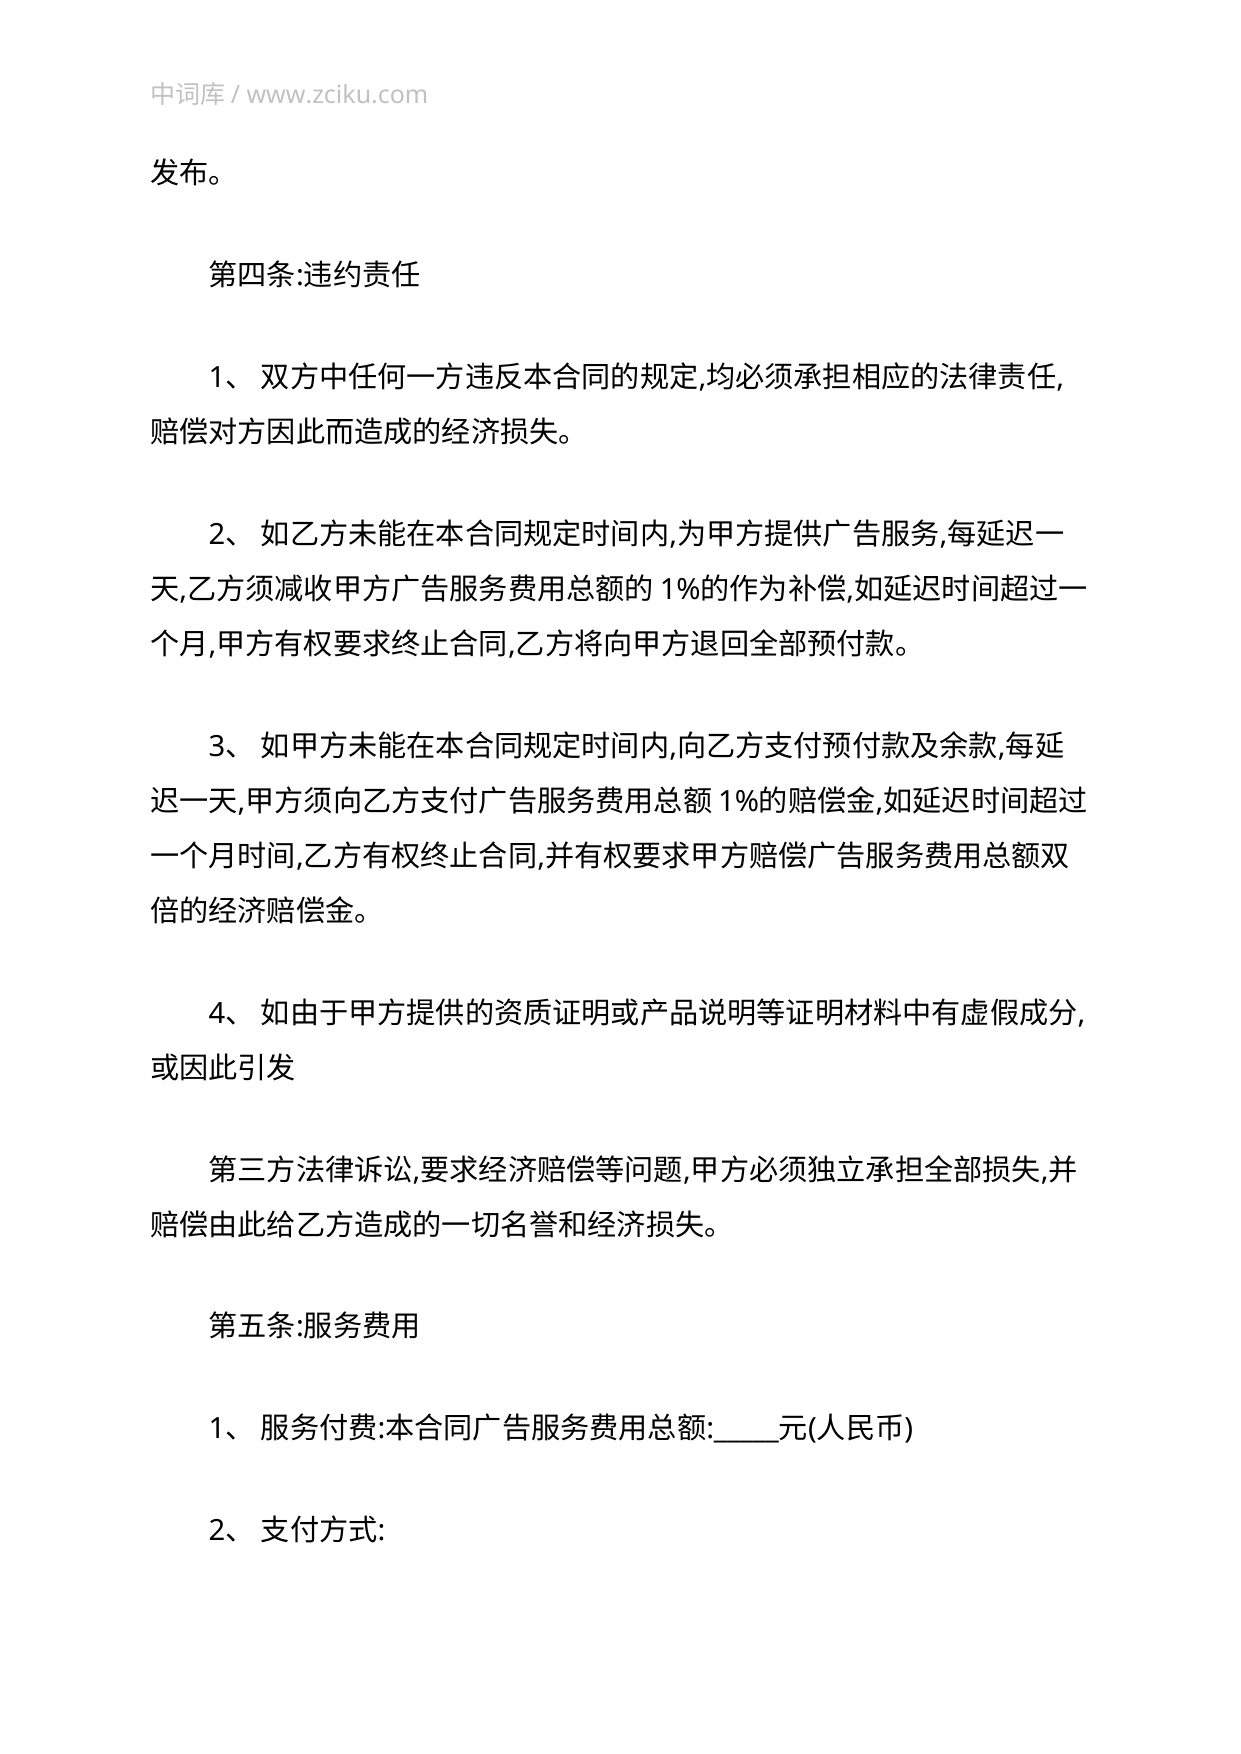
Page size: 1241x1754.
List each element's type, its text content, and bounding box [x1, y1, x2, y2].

text 4、 如由于甲方提供的资质证明或产品说明等证明材料中有虚假成分,或因此引发 [150, 989, 1090, 1087]
text 1、 双方中任何一方违反本合同的规定,均必须承担相应的法律责任,赔偿对方因此而造成的经济损失。 [150, 354, 1090, 451]
text 1、 服务付费:本合同广告服务费用总额:_____元(人民币) [150, 1405, 1090, 1447]
text 第五条:服务费用 [150, 1303, 1090, 1345]
text 2、 如乙方未能在本合同规定时间内,为甲方提供广告服务,每延迟一天,乙方须减收甲方广告服务费用总额的1%的作为补偿,如延迟时间超过一个月,甲方有权要求终止合同,乙方将向甲方退回全部预付款。 [150, 511, 1090, 663]
text 3、 如甲方未能在本合同规定时间内,向乙方支付预付款及余款,每延迟一天,甲方须向乙方支付广告服务费用总额1%的赔偿金,如延迟时间超过一个月时间,乙方有权终止合同,并有权要求甲方赔偿广告服务费用总额双倍的经济赔偿金。 [150, 722, 1090, 930]
text 第三方法律诉讼,要求经济赔偿等问题,甲方必须独立承担全部损失,并赔偿由此给乙方造成的一切名誉和经济损失。 [150, 1146, 1090, 1243]
text 第四条:违约责任 [150, 252, 1090, 294]
text 2、 支付方式: [150, 1507, 1090, 1549]
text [150, 150, 1090, 192]
